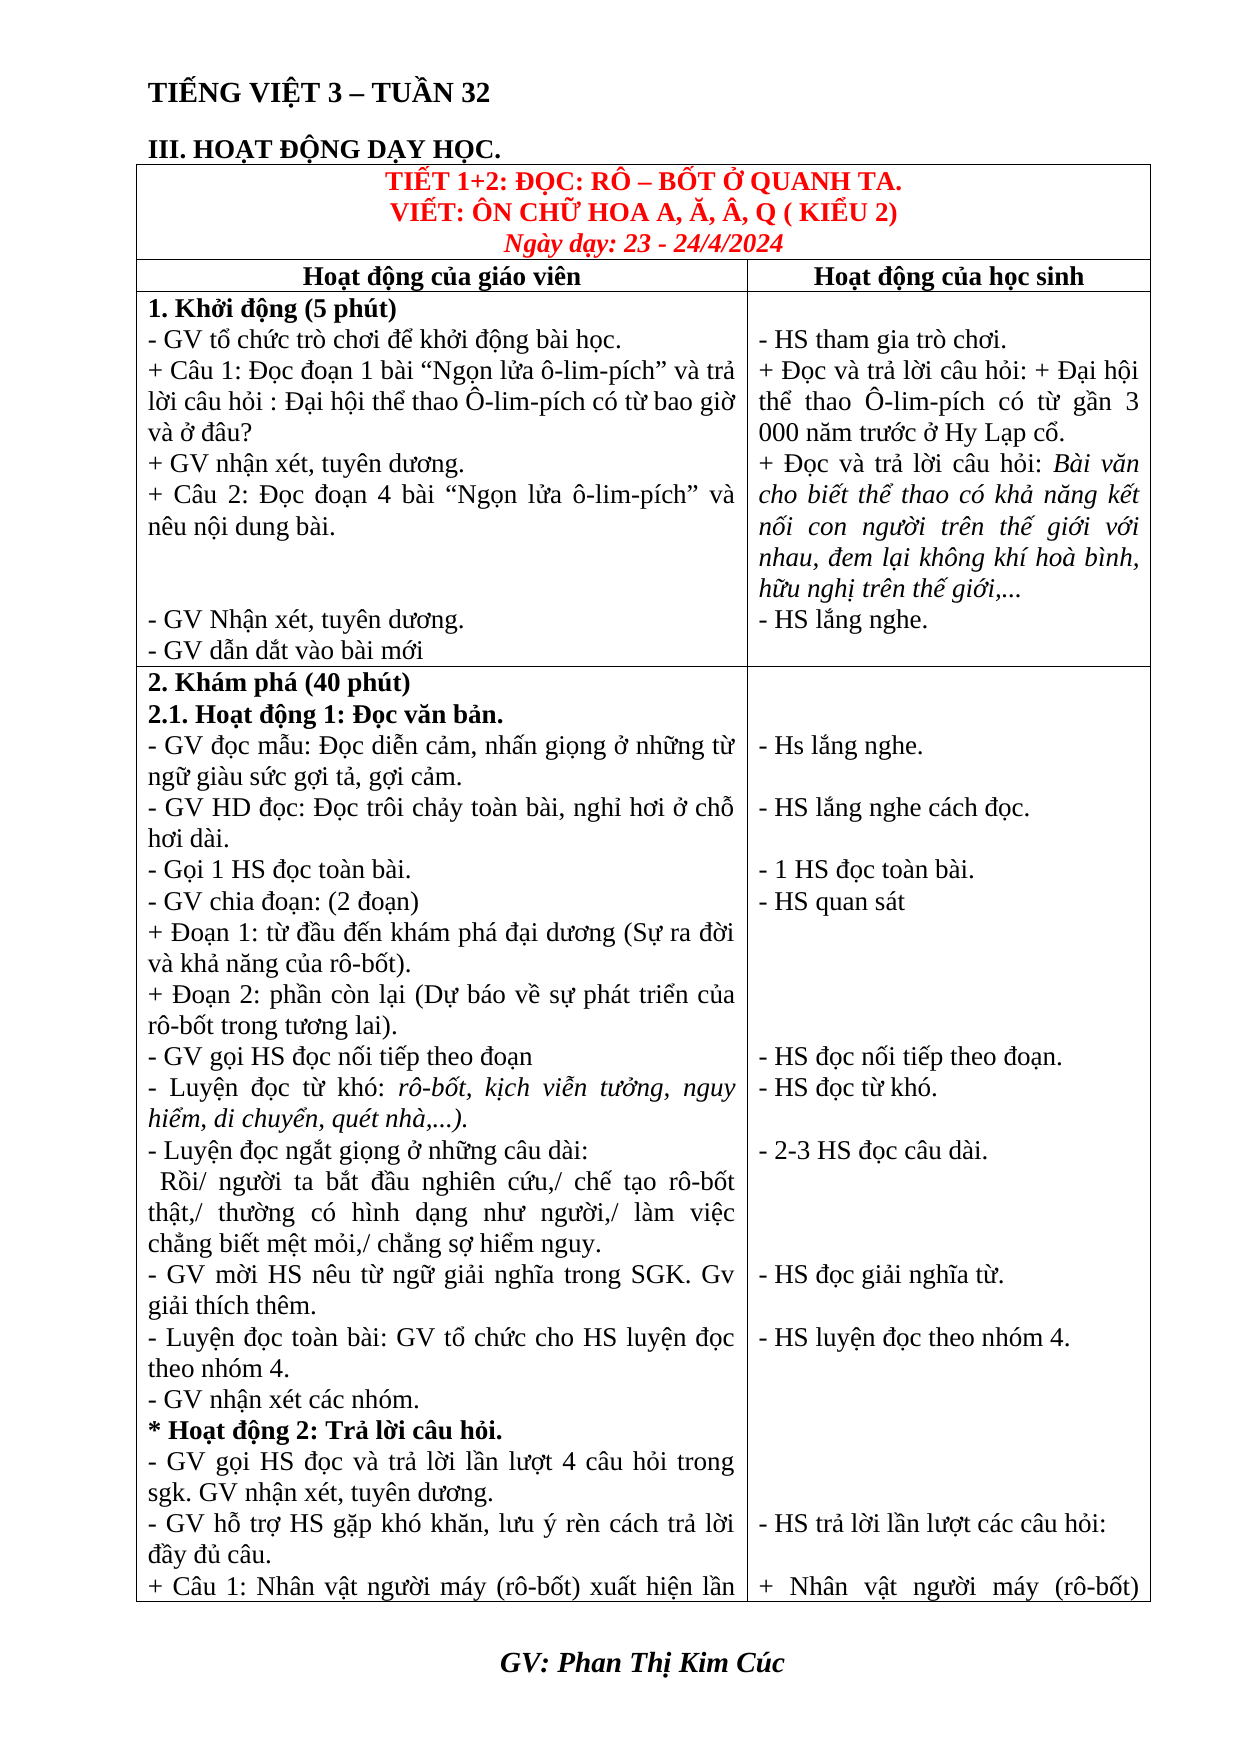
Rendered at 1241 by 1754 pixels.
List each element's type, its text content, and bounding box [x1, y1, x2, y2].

text III. HOẠT ĐỘNG DẠY HỌC. [148, 133, 1137, 164]
table_header TIẾT 1+2: ĐỌC: RÔ – BỐT Ở QUANH TA. VIẾT: ÔN CHỮ HOA A, Ă, Â, Q ( KIỂU 2) Ngày dạy: 23 - 24/4/2024 [137, 165, 1150, 258]
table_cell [748, 667, 1150, 1601]
table_cell - HS tham gia trò chơi. + Đọc và trả lời câu hỏi: + Đại hội thể thao Ô-lim-pích có từ gần 3 000 năm trước ở Hy Lạp cổ. + Đọc và trả lời câu hỏi: Bài văn cho biết thể thao có khả năng kết nối con người trên thế giới với nhau, đem lại không khí hoà bình, hữu nghị trên thế giới,... - HS lắng nghe. [748, 292, 1150, 666]
table_cell 1. Khởi động (5 phút) - GV tổ chức trò chơi để khởi động bài học. + Câu 1: Đọc đoạn 1 bài “Ngọn lửa ô-lim-pích” và trả lời câu hỏi : Đại hội thể thao Ô-lim-pích có từ bao giờ và ở đâu? + GV nhận xét, tuyên dương. + Câu 2: Đọc đoạn 4 bài “Ngọn lửa ô-lim-pích” và nêu nội dung bài. - GV Nhận xét, tuyên dương. - GV dẫn dắt vào bài mới [137, 292, 747, 666]
table_cell Hoạt động của giáo viên [137, 260, 747, 291]
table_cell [137, 667, 747, 1601]
table_cell Hoạt động của học sinh [748, 260, 1150, 291]
